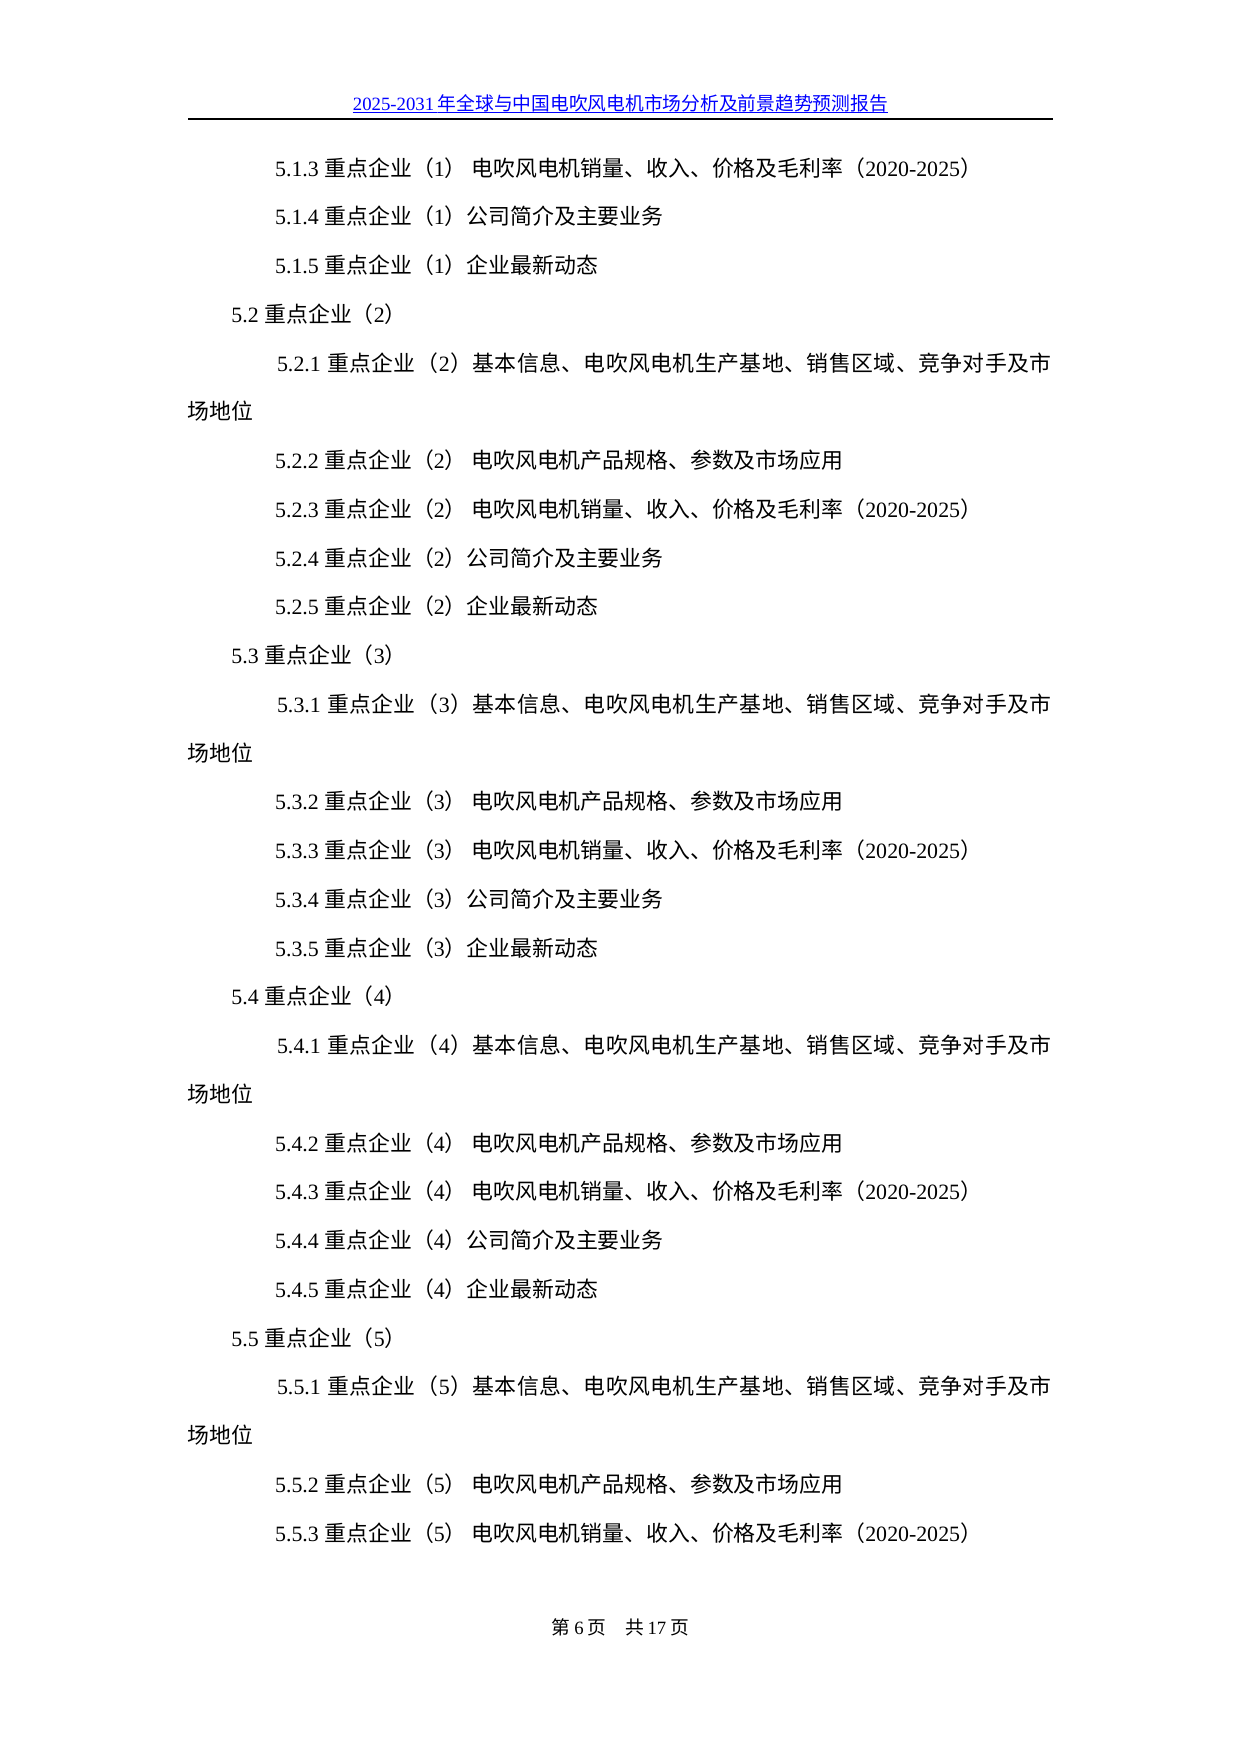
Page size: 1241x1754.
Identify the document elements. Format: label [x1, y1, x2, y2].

text [187, 150, 1053, 1548]
